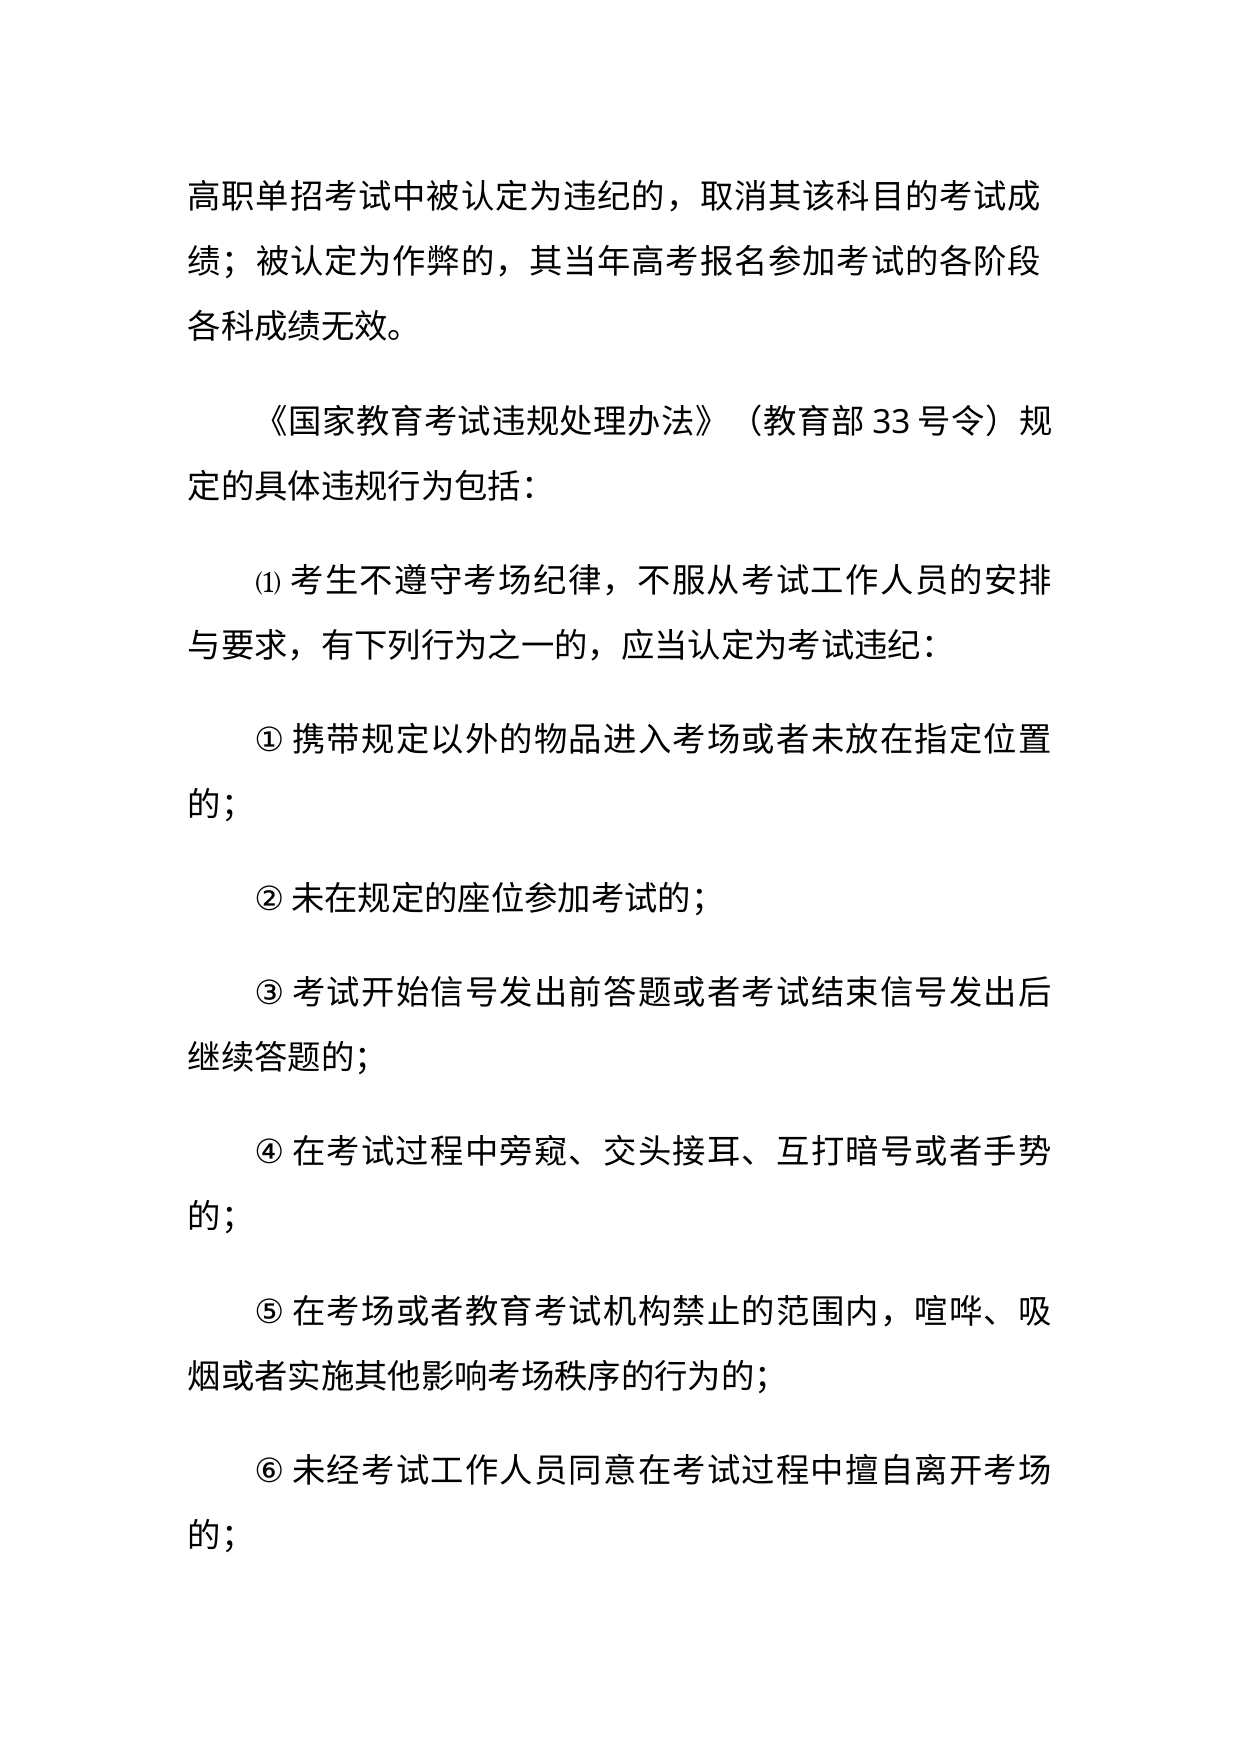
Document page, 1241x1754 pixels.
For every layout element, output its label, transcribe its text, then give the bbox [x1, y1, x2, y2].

text ②未在规定的座位参加考试的； [187, 864, 1053, 929]
text ⑥未经考试工作人员同意在考试过程中擅自离开考场的； [187, 1435, 1053, 1565]
text ④在考试过程中旁窥、交头接耳、互打暗号或者手势的； [187, 1117, 1053, 1247]
text 《国家教育考试违规处理办法》（教育部33号令）规定的具体违规行为包括： [187, 386, 1053, 516]
text ①携带规定以外的物品进入考场或者未放在指定位置的； [187, 704, 1053, 834]
text ⑴考生不遵守考场纪律，不服从考试工作人员的安排与要求，有下列行为之一的，应当认定为考试违纪： [187, 545, 1053, 675]
text ⑤在考场或者教育考试机构禁止的范围内，喧哗、吸烟或者实施其他影响考场秩序的行为的； [187, 1276, 1053, 1406]
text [187, 162, 1042, 357]
text ③考试开始信号发出前答题或者考试结束信号发出后继续答题的； [187, 958, 1053, 1088]
